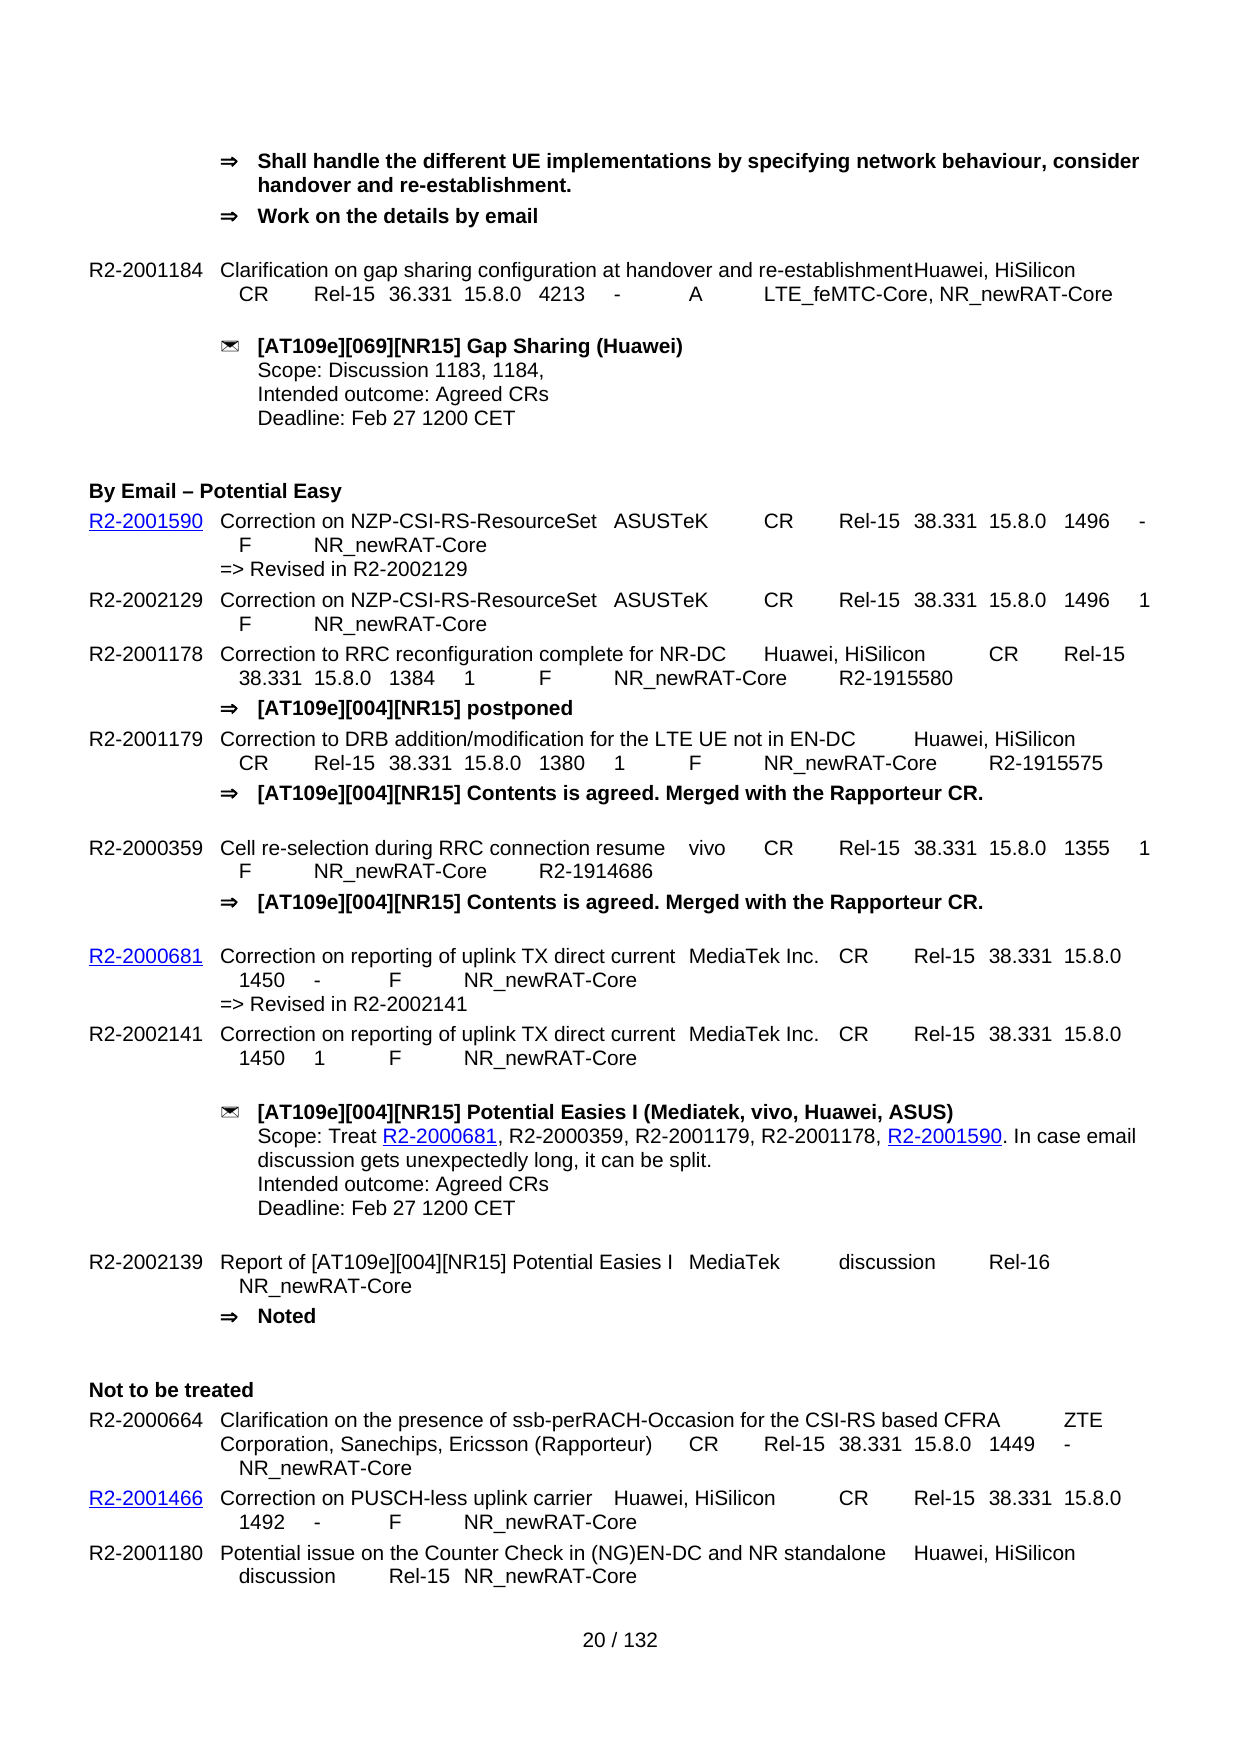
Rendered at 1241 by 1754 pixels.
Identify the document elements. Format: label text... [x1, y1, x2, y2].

title R2-2001179 Correction to DRB addition/modification for the LTE UE not in EN-DC Huawei, HiSilicon CR Rel-15 38.331 15.8.0 1380 1 F NR_newRAT-Core R2-1915575 [88, 726, 1152, 774]
text => Revised in R2-2002141 [220, 992, 1152, 1016]
title R2-2001590 Correction on NZP-CSI-RS-ResourceSet ASUSTeK CR Rel-15 38.331 15.8.0 1496 - F NR_newRAT-Core [88, 509, 1152, 557]
text Scope: Treat R2-2000681, R2-2000359, R2-2001179, R2-2001178, R2-2001590. In case email discussion gets unexpectedly long, it can be split. [220, 1124, 1152, 1172]
text Not to be treated [88, 1378, 1152, 1402]
text Work on the details by email [220, 203, 1152, 228]
text Deadline: Feb 27 1200 CET [220, 406, 1152, 430]
text [AT109e][069][NR15] Gap Sharing (Huawei) [220, 334, 1152, 358]
text Intended outcome: Agreed CRs [220, 1172, 1152, 1196]
title R2-2002129 Correction on NZP-CSI-RS-ResourceSet ASUSTeK CR Rel-15 38.331 15.8.0 1496 1 F NR_newRAT-Core [88, 587, 1152, 635]
text Deadline: Feb 27 1200 CET [220, 1196, 1152, 1220]
title R2-2001466 Correction on PUSCH-less uplink carrier Huawei, HiSilicon CR Rel-15 38.331 15.8.0 1492 - F NR_newRAT-Core [88, 1486, 1152, 1534]
title R2-2000681 Correction on reporting of uplink TX direct current MediaTek Inc. CR Rel-15 38.331 15.8.0 1450 - F NR_newRAT-Core [88, 944, 1152, 992]
title R2-2002139 Report of [AT109e][004][NR15] Potential Easies I MediaTek discussion Rel-16 NR_newRAT-Core [88, 1250, 1152, 1298]
text => Revised in R2-2002129 [220, 557, 1152, 581]
title R2-2001184 Clarification on gap sharing configuration at handover and re-establishment Huawei, HiSilicon CR Rel-15 36.331 15.8.0 4213 - A LTE_feMTC-Core, NR_newRAT-Core [88, 258, 1152, 306]
text [AT109e][004][NR15] postponed [220, 696, 1152, 720]
text Shall handle the different UE implementations by specifying network behaviour, consider handover and re-establishment. [220, 149, 1152, 197]
title R2-2000359 Cell re-selection during RRC connection resume vivo CR Rel-15 38.331 15.8.0 1355 1 F NR_newRAT-Core R2-1914686 [88, 835, 1152, 883]
title R2-2001180 Potential issue on the Counter Check in (NG)EN-DC and NR standalone Huawei, HiSilicon discussion Rel-15 NR_newRAT-Core [88, 1540, 1152, 1588]
text Intended outcome: Agreed CRs [220, 382, 1152, 406]
text [AT109e][004][NR15] Contents is agreed. Merged with the Rapporteur CR. [220, 781, 1152, 805]
text Noted [220, 1304, 1152, 1329]
text By Email – Potential Easy [88, 479, 1152, 503]
title R2-2001178 Correction to RRC reconfiguration complete for NR-DC Huawei, HiSilicon CR Rel-15 38.331 15.8.0 1384 1 F NR_newRAT-Core R2-1915580 [88, 642, 1152, 689]
text Scope: Discussion 1183, 1184, [220, 358, 1152, 382]
text [AT109e][004][NR15] Contents is agreed. Merged with the Rapporteur CR. [220, 889, 1152, 914]
title R2-2002141 Correction on reporting of uplink TX direct current MediaTek Inc. CR Rel-15 38.331 15.8.0 1450 1 F NR_newRAT-Core [88, 1022, 1152, 1070]
title R2-2000664 Clarification on the presence of ssb-perRACH-Occasion for the CSI-RS based CFRA ZTE Corporation, Sanechips, Ericsson (Rapporteur) CR Rel-15 38.331 15.8.0 1449 - NR_newRAT-Core [88, 1408, 1152, 1480]
text [AT109e][004][NR15] Potential Easies I (Mediatek, vivo, Huawei, ASUS) [220, 1100, 1152, 1124]
